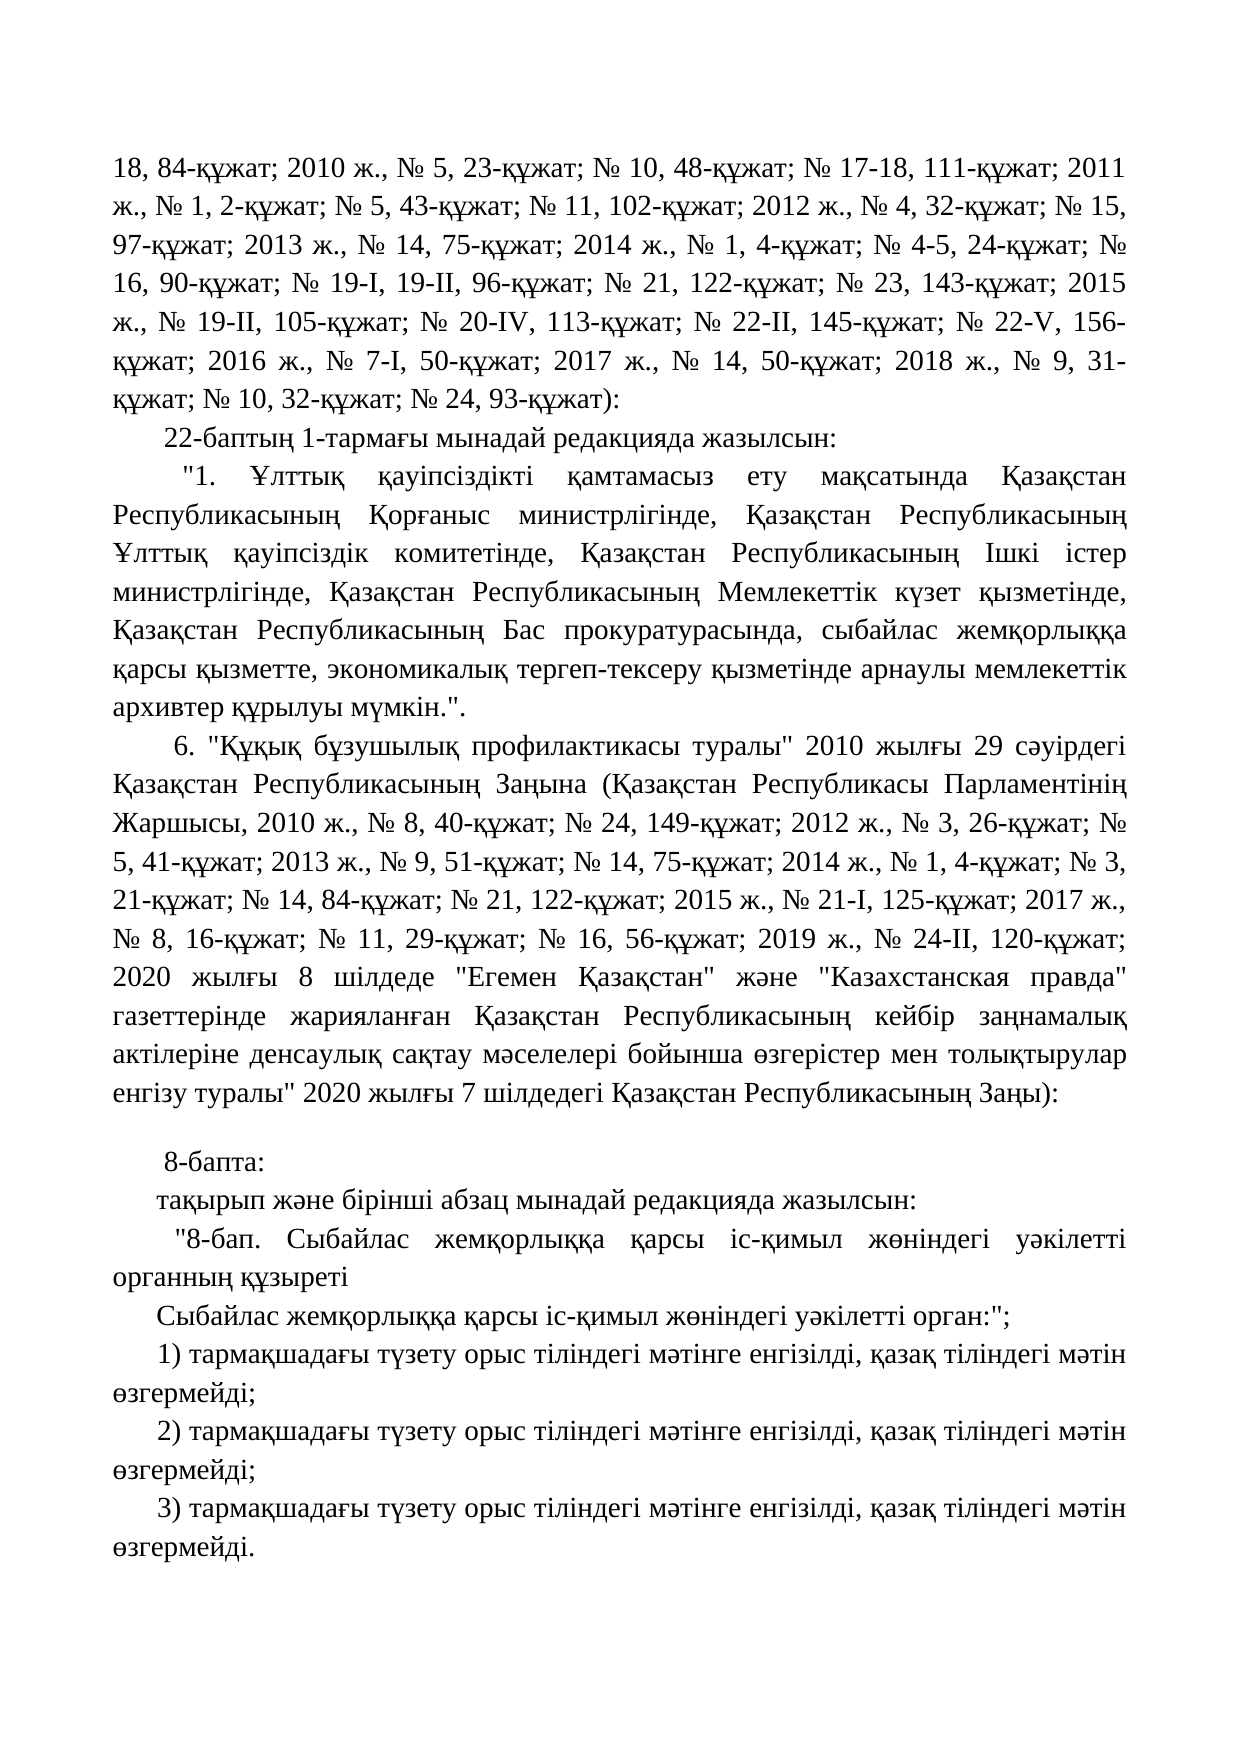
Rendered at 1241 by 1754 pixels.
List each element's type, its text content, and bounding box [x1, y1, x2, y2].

text 8-бапта: [112, 1144, 1128, 1177]
text 1) тармақшадағы түзету орыс тіліндегі мәтінге енгізілді, қазақ тіліндегі мәтін өзгермейді; [112, 1336, 1128, 1408]
text 3) тармақшадағы түзету орыс тіліндегі мәтінге енгізілді, қазақ тіліндегі мәтін өзгермейді. [112, 1491, 1128, 1563]
text "1. Ұлттық қауіпсіздікті қамтамасыз ету мақсатында Қазақстан Республикасының Қорғаныс министрлігінде, Қазақстан Республикасының Ұлттық қауіпсіздік комитетінде, Қазақстан Республикасының Ішкі істер министрлігінде, Қазақстан Республикасының Мемлекеттік күзет қызметінде, Қазақстан Республикасының Бас прокуратурасында, сыбайлас жемқорлыққа қарсы қызметте, экономикалық тергеп-тексеру қызметінде арнаулы мемлекеттік архивтер құрылуы мүмкін.". [112, 458, 1128, 723]
text Сыбайлас жемқорлыққа қарсы іс-қимыл жөніндегі уәкілетті орган:"; [112, 1298, 1128, 1331]
text тақырып және бірінші абзац мынадай редакцияда жазылсын: [112, 1182, 1128, 1216]
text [112, 150, 1128, 415]
text 22-баптың 1-тармағы мынадай редакцияда жазылсын: [112, 420, 1128, 453]
text "8-бап. Сыбайлас жемқорлыққа қарсы іс-қимыл жөніндегі уәкілетті органның құзыреті [112, 1221, 1128, 1293]
text 2) тармақшадағы түзету орыс тіліндегі мәтінге енгізілді, қазақ тіліндегі мәтін өзгермейді; [112, 1413, 1128, 1486]
text 6. "Құқық бұзушылық профилактикасы туралы" 2010 жылғы 29 сәуірдегі Қазақстан Республикасының Заңына (Қазақстан Республикасы Парламентінің Жаршысы, 2010 ж., № 8, 40-құжат; № 24, 149-құжат; 2012 ж., № 3, 26-құжат; № 5, 41-құжат; 2013 ж., № 9, 51-құжат; № 14, 75-құжат; 2014 ж., № 1, 4-құжат; № 3, 21-құжат; № 14, 84-құжат; № 21, 122-құжат; 2015 ж., № 21-I, 125-құжат; 2017 ж., № 8, 16-құжат; № 11, 29-құжат; № 16, 56-құжат; 2019 ж., № 24-II, 120-құжат; 2020 жылғы 8 шiлдеде "Егемен Қазақстан" және "Казахстанская правда" газеттерінде жарияланған Қазақстан Республикасының кейбір заңнамалық актілеріне денсаулық сақтау мәселелері бойынша өзгерістер мен толықтырулар енгізу туралы" 2020 жылғы 7 шiлдедегi Қазақстан Республикасының Заңы): [112, 728, 1128, 1108]
